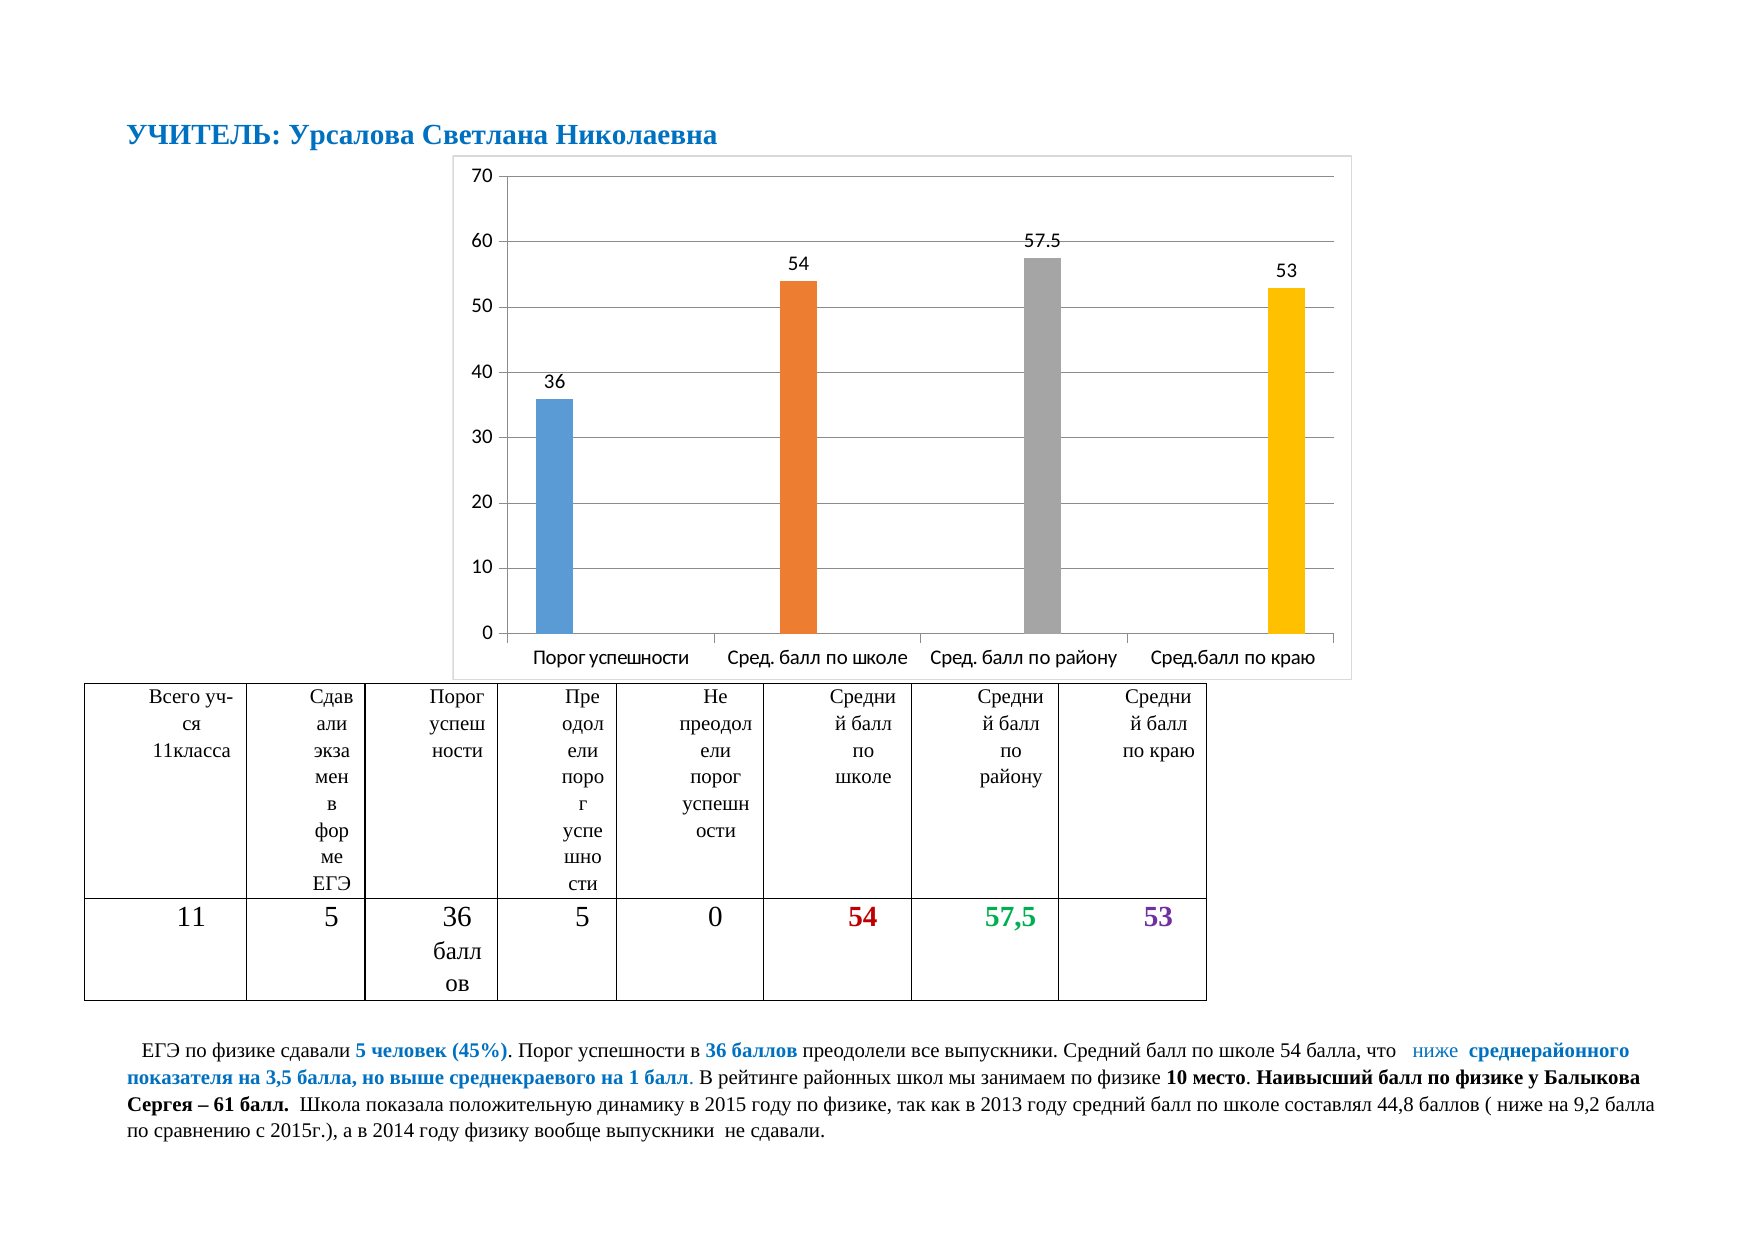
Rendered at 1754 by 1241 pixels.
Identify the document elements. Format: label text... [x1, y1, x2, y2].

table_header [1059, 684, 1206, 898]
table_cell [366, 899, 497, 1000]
text ЕГЭ по физике сдавали 5 человек (45%). Порог успешности в 36 баллов преодолели все выпускники. Средний балл по школе 54 балла, что ниже среднерайонного показателя на 3,5 балла, но выше среднекраевого на 1 балл. В рейтинге районных школ мы занимаем по физике 10 место. Наивысший балл по физике у Балыкова Сергея – 61 балл. Школа показала положительную динамику в 2015 году по физике, так как в 2013 году средний балл по школе составлял 44,8 баллов ( ниже на 9,2 балла по сравнению с 2015г.), а в 2014 году физику вообще выпускники не сдавали. [126, 1038, 1679, 1142]
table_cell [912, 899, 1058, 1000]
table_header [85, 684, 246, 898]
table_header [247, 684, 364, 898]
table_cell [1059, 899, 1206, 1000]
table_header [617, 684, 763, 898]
text УЧИТЕЛЬ: Урсалова Светлана Николаевна [126, 117, 1679, 151]
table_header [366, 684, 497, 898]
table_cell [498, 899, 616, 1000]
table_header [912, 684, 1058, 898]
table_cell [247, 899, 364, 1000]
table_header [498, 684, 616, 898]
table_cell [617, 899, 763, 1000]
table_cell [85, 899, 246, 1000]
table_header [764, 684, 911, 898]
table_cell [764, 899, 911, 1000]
